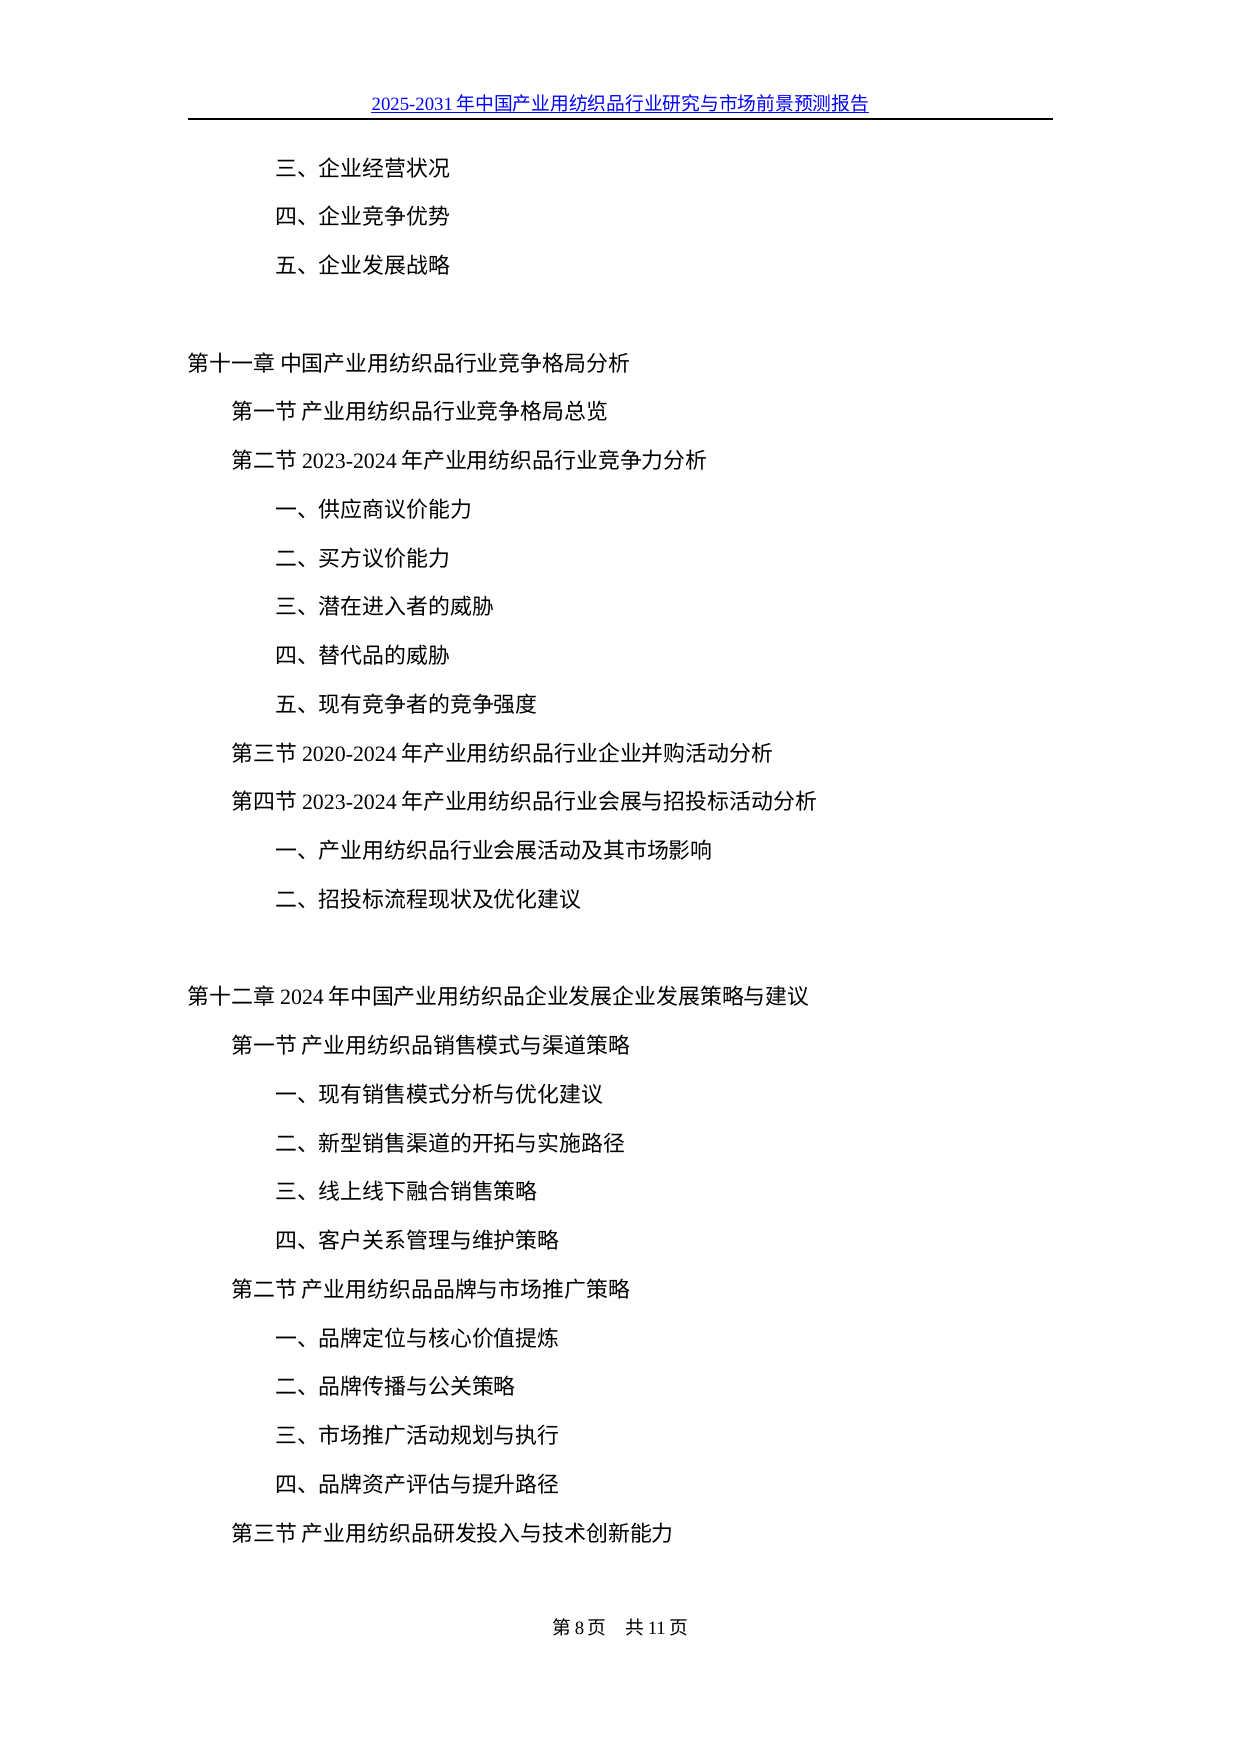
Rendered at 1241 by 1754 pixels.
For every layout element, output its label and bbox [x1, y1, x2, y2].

text [187, 150, 1053, 1548]
